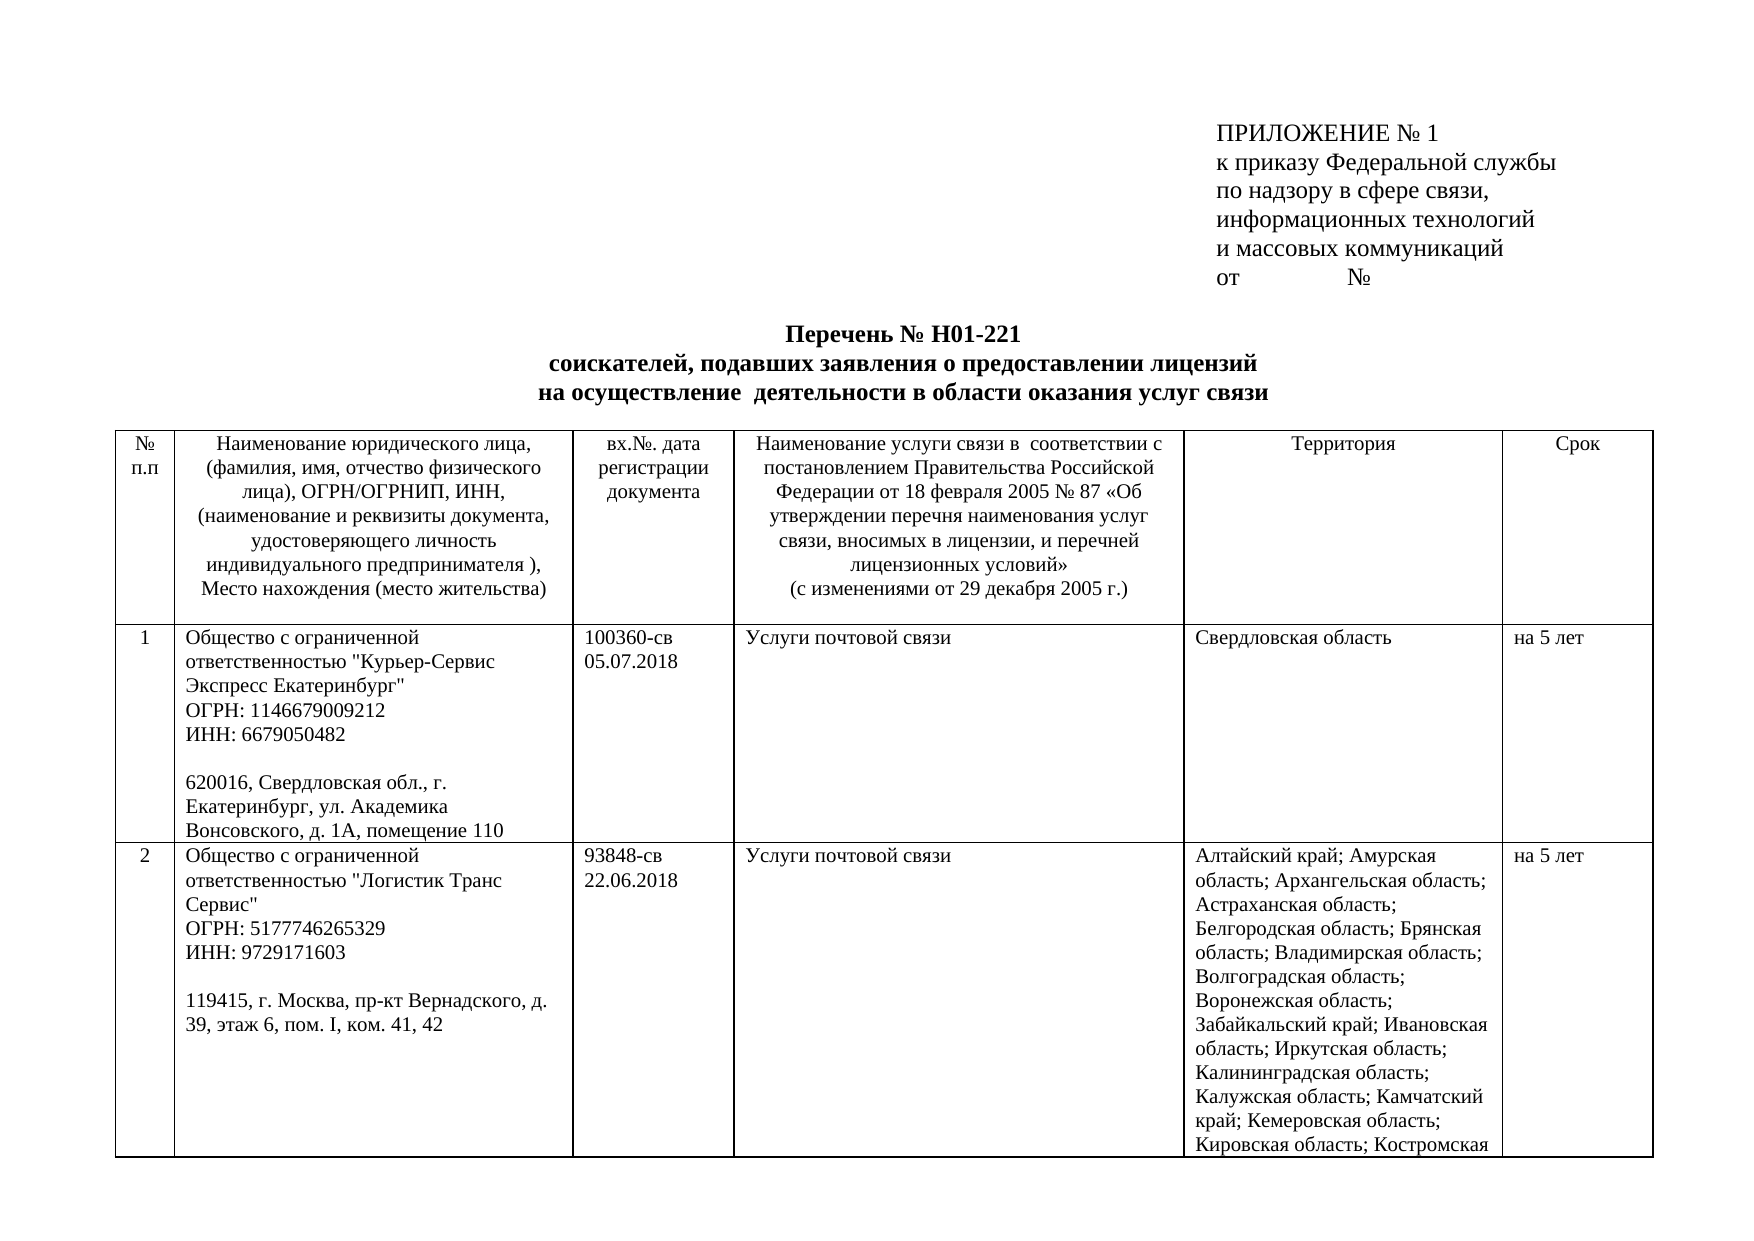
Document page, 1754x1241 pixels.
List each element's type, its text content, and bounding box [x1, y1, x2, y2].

table_cell 100360-св 05.07.2018 [574, 625, 733, 842]
text на осуществление деятельности в области оказания услуг связи [59, 377, 1653, 406]
text к приказу Федеральной службы [1216, 147, 1653, 176]
text соискателей, подавших заявления о предоставлении лицензий [59, 348, 1653, 377]
table_header Территория [1185, 431, 1502, 624]
text от № [1122, 262, 1653, 291]
table_cell Услуги почтовой связи [735, 625, 1183, 842]
table_header вх.№. дата регистрации документа [574, 431, 733, 624]
text ПРИЛОЖЕНИЕ № 1 [1122, 118, 1653, 147]
table_cell 2 [116, 843, 174, 1156]
table_cell Свердловская область [1185, 625, 1502, 842]
table_header Наименование юридического лица, (фамилия, имя, отчество физического лица), ОГРН/ОГРНИП, ИНН, (наименование и реквизиты документа, удостоверяющего личность индивидуального предпринимателя ), Место нахождения (место жительства) [175, 431, 572, 624]
table_header Наименование услуги связи в соответствии с постановлением Правительства Российской Федерации от 18 февраля 2005 № 87 «Об утверждении перечня наименования услуг связи, вносимых в лицензии, и перечней лицензионных условий» (с изменениями от 29 декабря 2005 г.) [735, 431, 1183, 624]
table_cell 1 [116, 625, 174, 842]
table_cell на 5 лет [1503, 843, 1652, 1156]
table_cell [175, 843, 572, 1156]
text и массовых коммуникаций [1216, 233, 1653, 262]
text по надзору в сфере связи, [1216, 176, 1653, 204]
text информационных технологий [1216, 204, 1653, 233]
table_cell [1185, 843, 1502, 1156]
table_cell Общество с ограниченной ответственностью "Курьер-Сервис Экспресс Екатеринбург" ОГРН: 1146679009212 ИНН: 6679050482 620016, Свердловская обл., г. Екатеринбург, ул. Академика Вонсовского, д. 1А, помещение 110 [175, 625, 572, 842]
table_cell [735, 843, 1183, 1156]
table_header Срок [1503, 431, 1652, 624]
text Перечень № Н01-221 [59, 319, 1653, 348]
table_cell на 5 лет [1503, 625, 1652, 842]
table_header № п.п [116, 431, 174, 624]
table_cell 93848-св 22.06.2018 [574, 843, 733, 1156]
